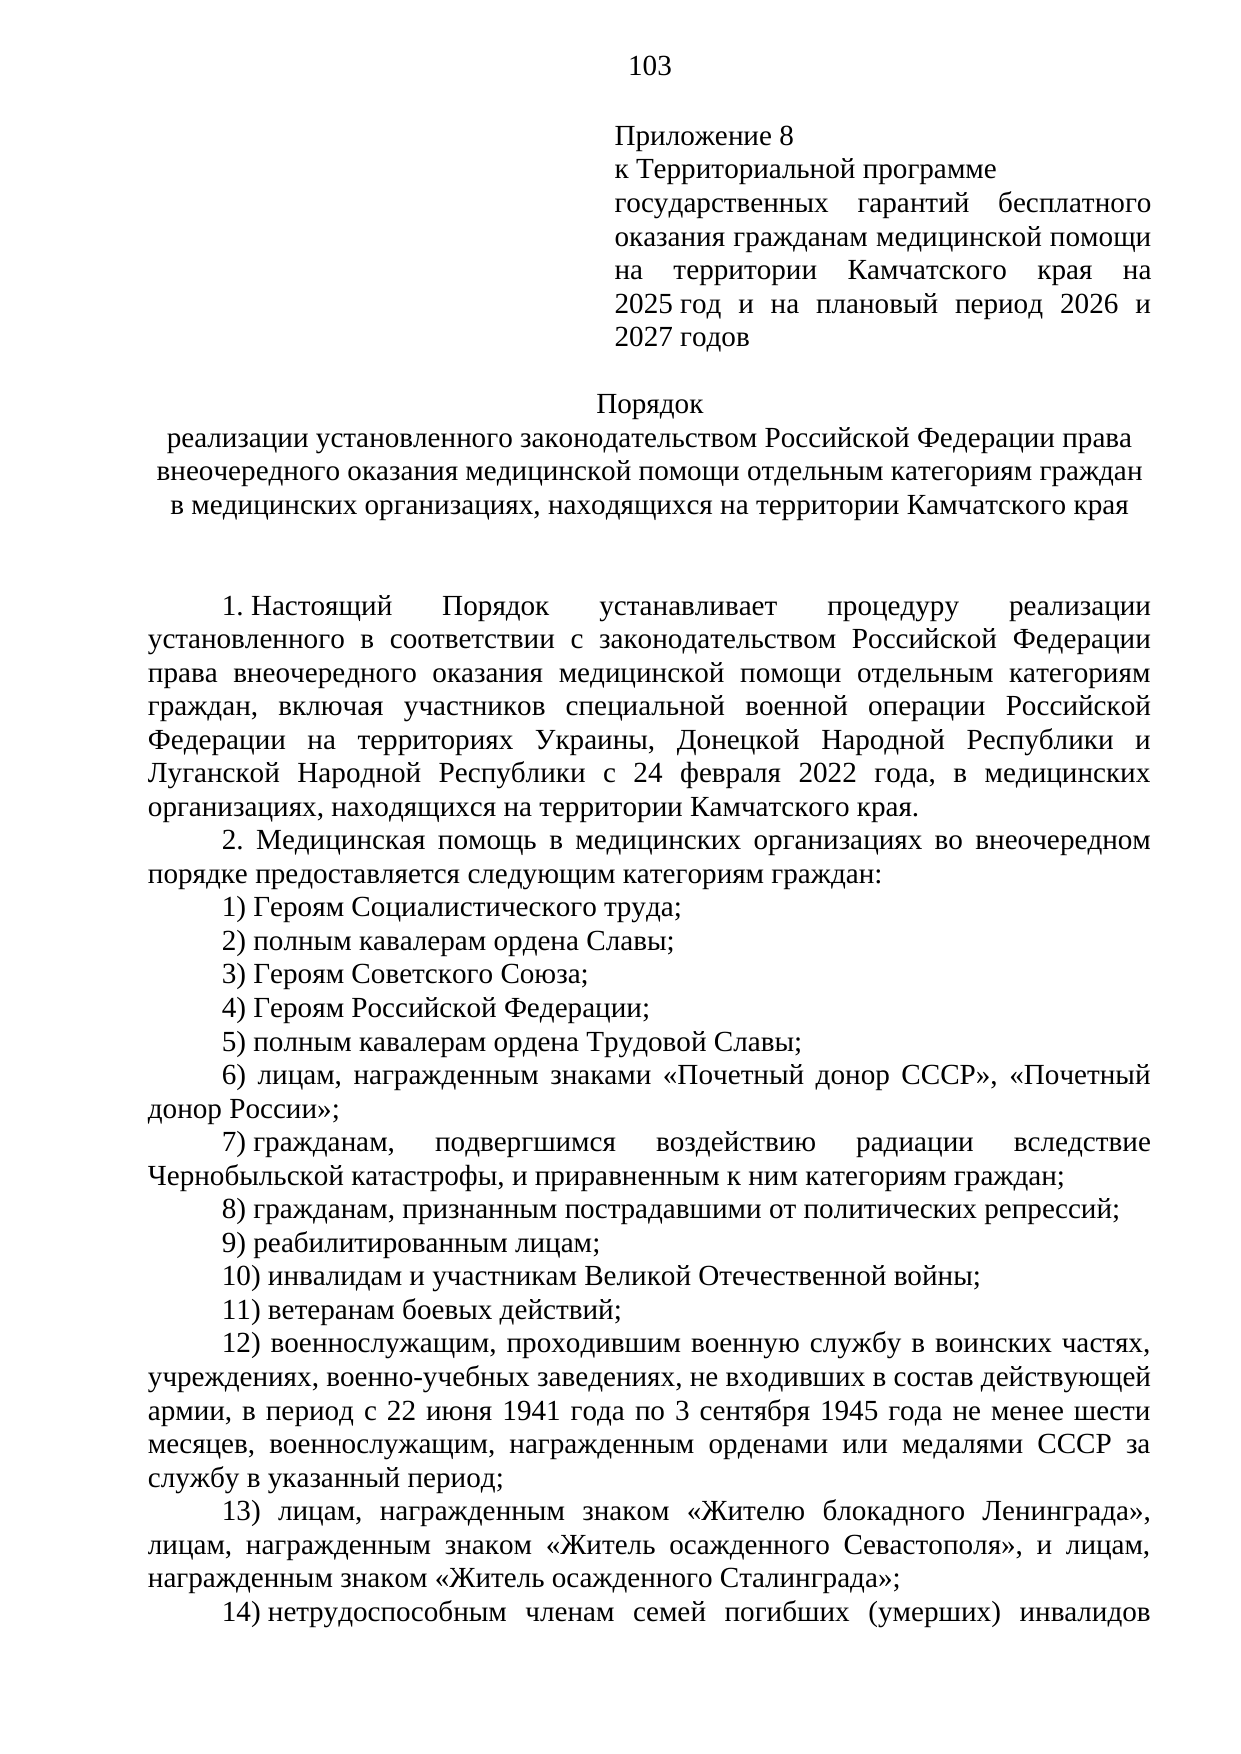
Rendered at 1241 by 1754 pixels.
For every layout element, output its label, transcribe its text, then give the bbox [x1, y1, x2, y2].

text 7) гражданам, подвергшимся воздействию радиации вследствие Чернобыльской катастрофы, и приравненным к ним категориям граждан; [148, 1124, 1152, 1191]
text 5) полным кавалерам ордена Трудовой Славы; [148, 1024, 1152, 1057]
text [148, 1594, 1152, 1627]
text 3) Героям Советского Союза; [148, 957, 1152, 990]
text к Территориальной программе [614, 152, 1152, 185]
text 4) Героям Российской Федерации; [148, 990, 1152, 1024]
title реализации установленного законодательством Российской Федерации права внеочередного оказания медицинской помощи отдельным категориям граждан в медицинских организациях, находящихся на территории Камчатского края [148, 420, 1152, 521]
text 8) гражданам, признанным пострадавшими от политических репрессий; [148, 1191, 1152, 1225]
text Приложение 8 [614, 118, 1152, 152]
text государственных гарантий бесплатного оказания гражданам медицинской помощи на территории Камчатского края на 2025 год и на плановый период 2026 и 2027 годов [614, 185, 1152, 353]
text 1) Героям Социалистического труда; [148, 889, 1152, 923]
text 9) реабилитированным лицам; [148, 1225, 1152, 1258]
text 6) лицам, награжденным знаками «Почетный донор СССР», «Почетный донор России»; [148, 1057, 1152, 1124]
text 10) инвалидам и участникам Великой Отечественной войны; [148, 1258, 1152, 1292]
text 13) лицам, награжденным знаком «Жителю блокадного Ленинграда», лицам, награжденным знаком «Житель осажденного Севастополя», и лицам, награжденным знаком «Житель осажденного Сталинграда»; [148, 1493, 1152, 1594]
text 2) полным кавалерам ордена Славы; [148, 923, 1152, 957]
title Порядок [148, 386, 1152, 420]
text 11) ветеранам боевых действий; [148, 1292, 1152, 1326]
text 1. Настоящий Порядок устанавливает процедуру реализации установленного в соответствии с законодательством Российской Федерации права внеочередного оказания медицинской помощи отдельным категориям граждан, включая участников специальной военной операции Российской Федерации на территориях Украины, Донецкой Народной Республики и Луганской Народной Республики с 24 февраля 2022 года, в медицинских организациях, находящихся на территории Камчатского края. [148, 588, 1152, 822]
text 12) военнослужащим, проходившим военную службу в воинских частях, учреждениях, военно-учебных заведениях, не входивших в состав действующей армии, в период с 22 июня 1941 года по 3 сентября 1945 года не менее шести месяцев, военнослужащим, награжденным орденами или медалями СССР за службу в указанный период; [148, 1326, 1152, 1493]
text 2. Медицинская помощь в медицинских организациях во внеочередном порядке предоставляется следующим категориям граждан: [148, 822, 1152, 889]
